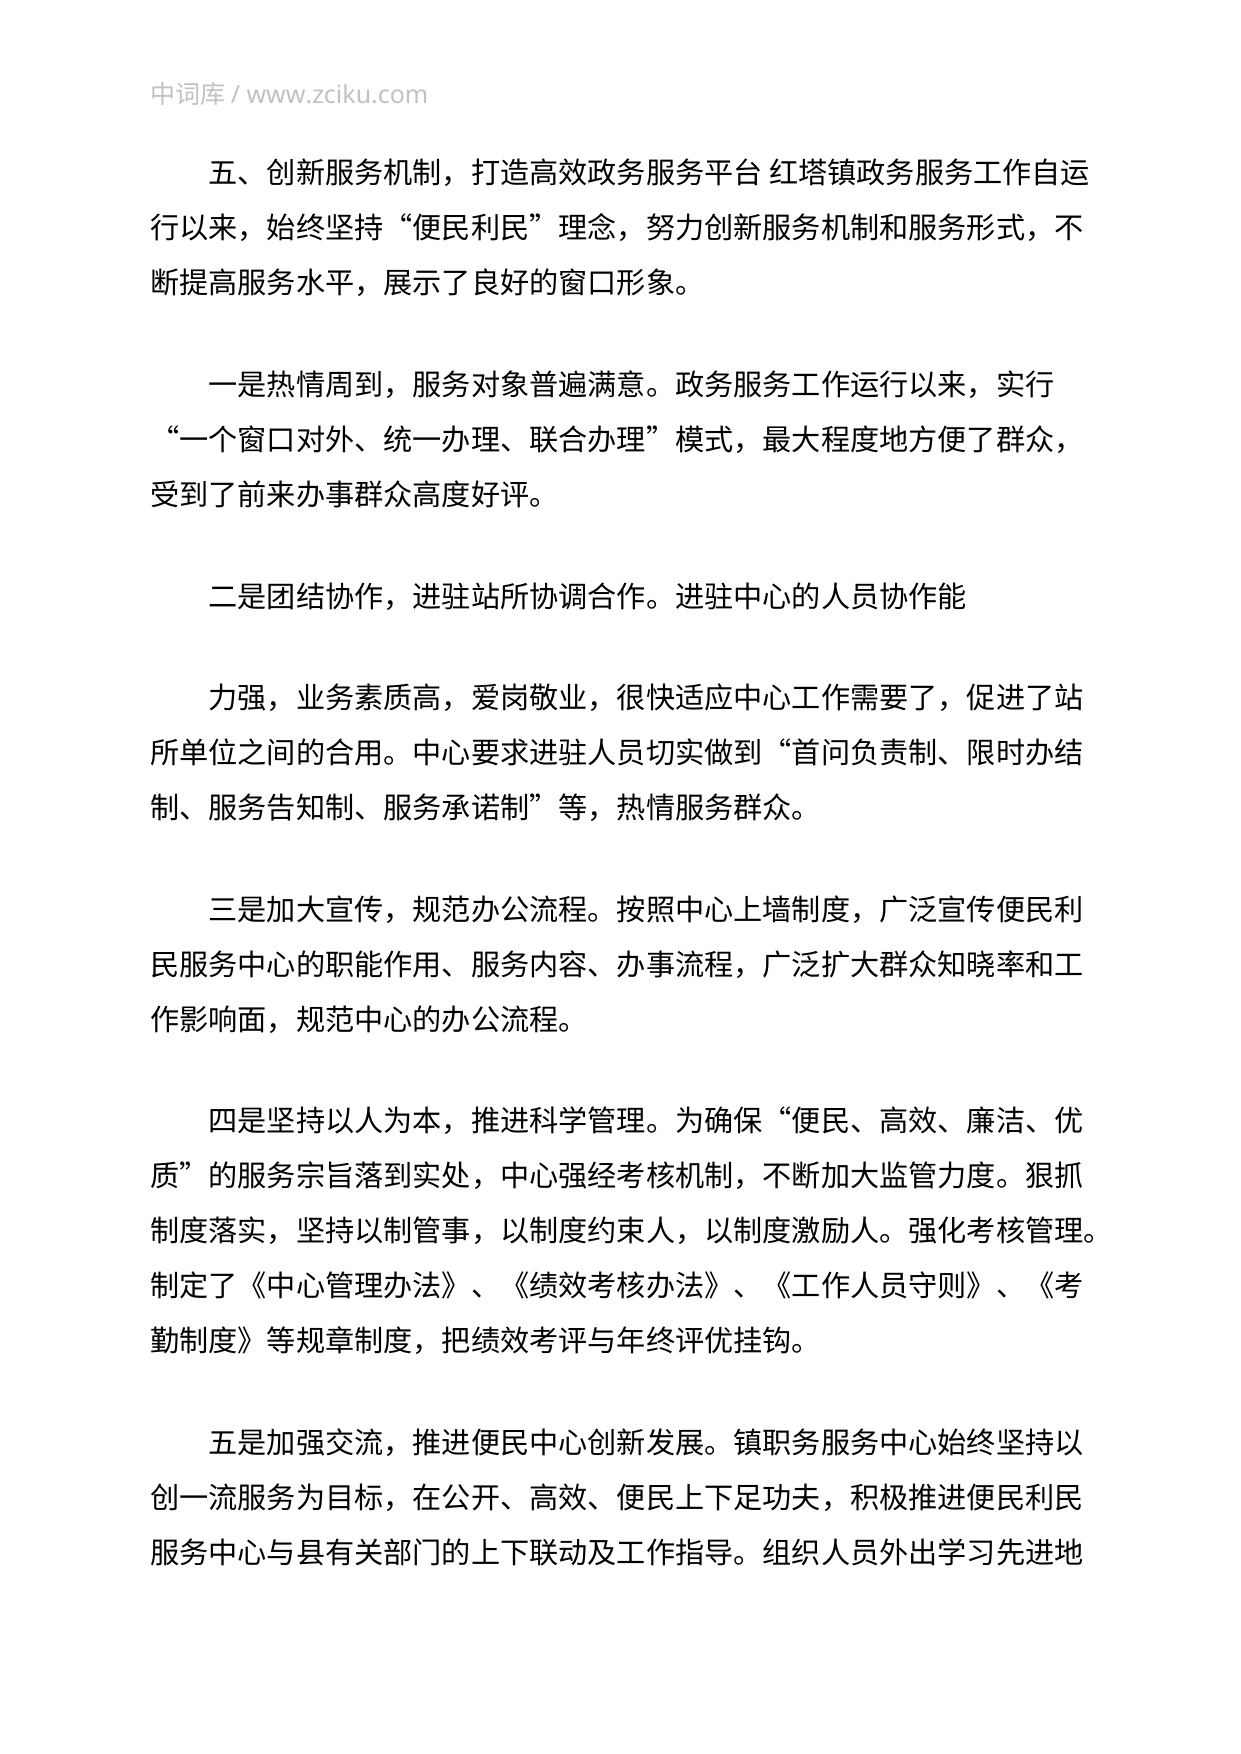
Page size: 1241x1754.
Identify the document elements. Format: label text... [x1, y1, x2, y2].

text 四是坚持以人为本，推进科学管理。为确保“便民、高效、廉洁、优质”的服务宗旨落到实处，中心强经考核机制，不断加大监管力度。狠抓制度落实，坚持以制管事，以制度约束人，以制度激励人。强化考核管理。制定了《中心管理办法》、《绩效考核办法》、《工作人员守则》、《考勤制度》等规章制度，把绩效考评与年终评优挂钩。 [150, 1098, 1090, 1360]
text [150, 1419, 1090, 1571]
text 力强，业务素质高，爱岗敬业，很快适应中心工作需要了，促进了站所单位之间的合用。中心要求进驻人员切实做到“首问负责制、限时办结制、服务告知制、服务承诺制”等，热情服务群众。 [150, 675, 1090, 827]
text 一是热情周到，服务对象普遍满意。政务服务工作运行以来，实行“一个窗口对外、统一办理、联合办理”模式，最大程度地方便了群众，受到了前来办事群众高度好评。 [150, 362, 1090, 514]
text 二是团结协作，进驻站所协调合作。进驻中心的人员协作能 [150, 573, 1090, 615]
text 五、创新服务机制，打造高效政务服务平台 红塔镇政务服务工作自运行以来，始终坚持“便民利民”理念，努力创新服务机制和服务形式，不断提高服务水平，展示了良好的窗口形象。 [150, 150, 1090, 302]
text 三是加大宣传，规范办公流程。按照中心上墙制度，广泛宣传便民利民服务中心的职能作用、服务内容、办事流程，广泛扩大群众知晓率和工作影响面，规范中心的办公流程。 [150, 886, 1090, 1038]
